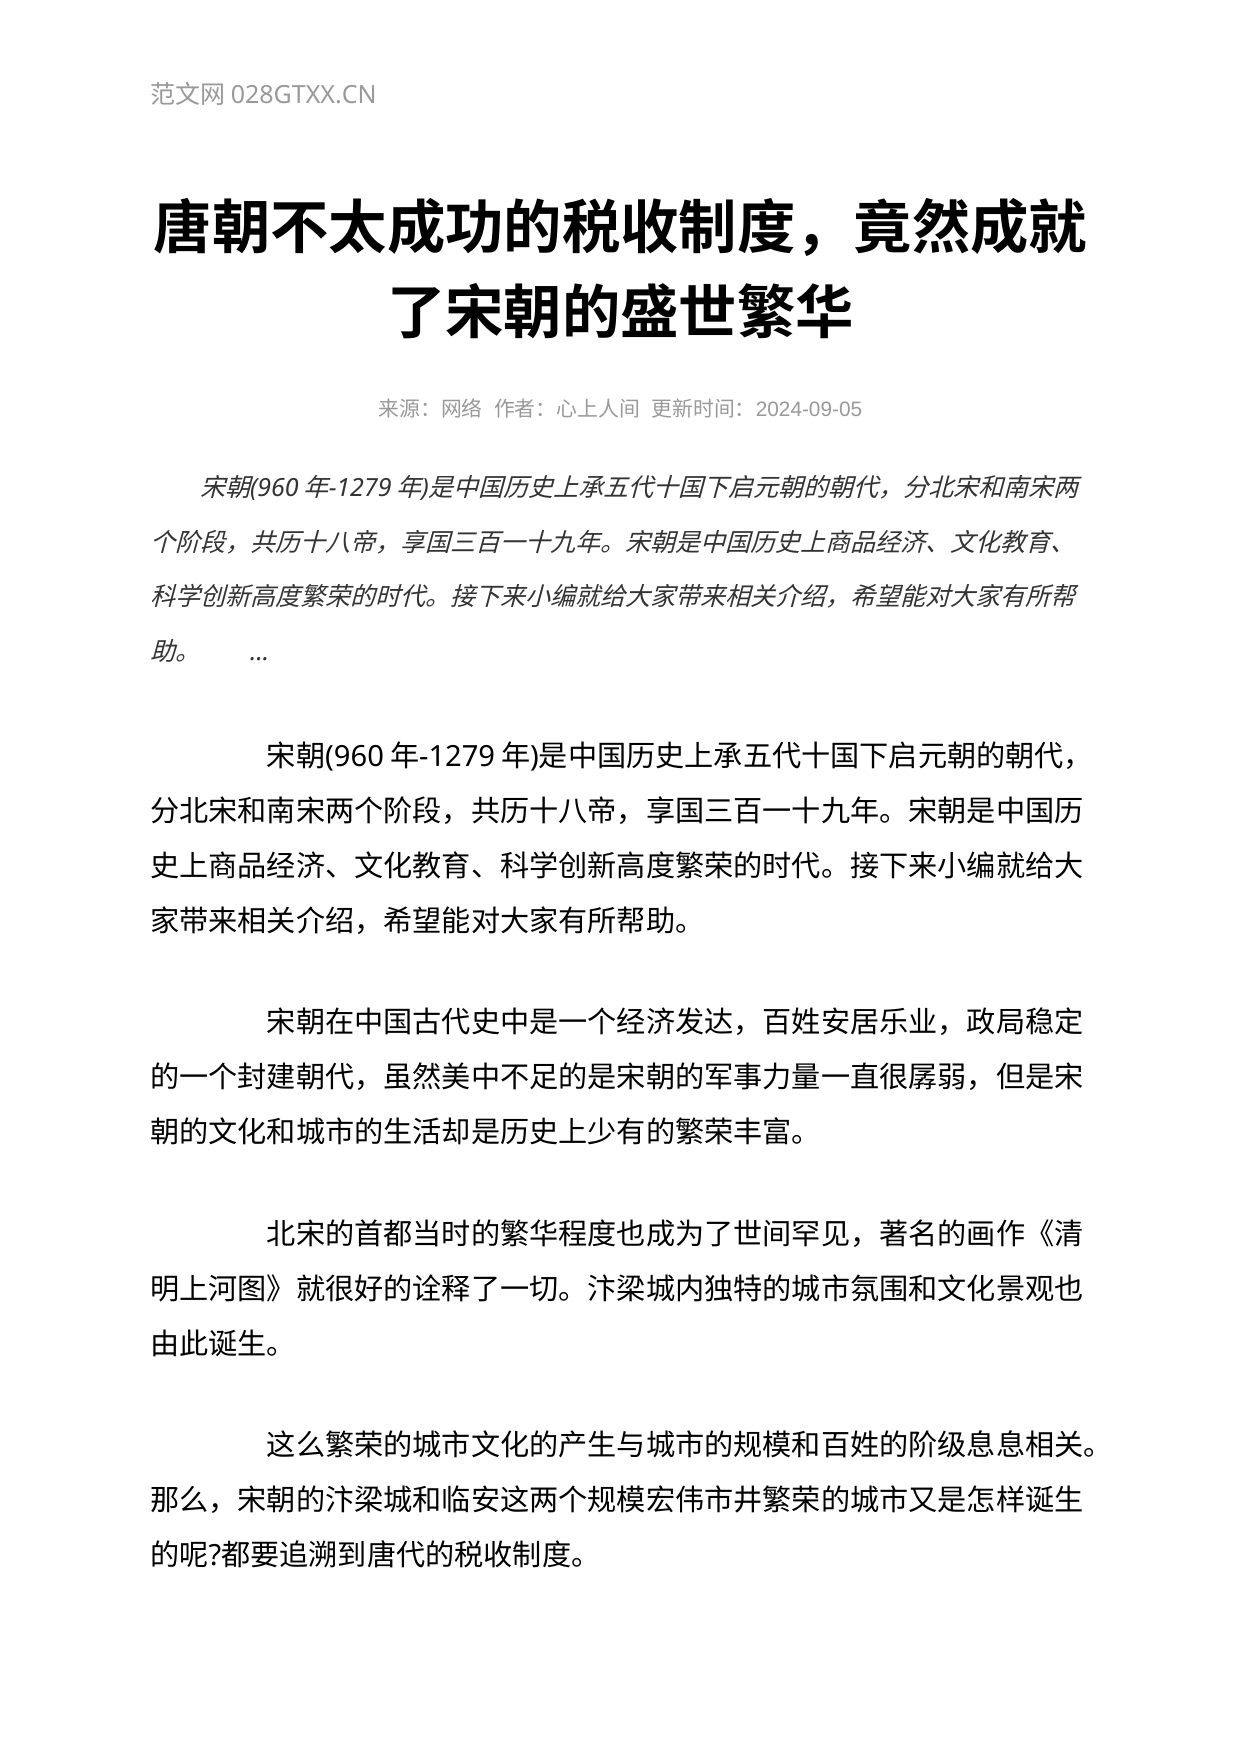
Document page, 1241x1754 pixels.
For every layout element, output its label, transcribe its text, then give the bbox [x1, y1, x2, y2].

text 这么繁荣的城市文化的产生与城市的规模和百姓的阶级息息相关。那么，宋朝的汴梁城和临安这两个规模宏伟市井繁荣的城市又是怎样诞生的呢?都要追溯到唐代的税收制度。 [150, 1422, 1090, 1574]
text 北宋的首都当时的繁华程度也成为了世间罕见，著名的画作《清明上河图》就很好的诠释了一切。汴梁城内独特的城市氛围和文化景观也由此诞生。 [150, 1210, 1090, 1362]
text 宋朝(960年-1279年)是中国历史上承五代十国下启元朝的朝代，分北宋和南宋两个阶段，共历十八帝，享国三百一十九年。宋朝是中国历史上商品经济、文化教育、科学创新高度繁荣的时代。接下来小编就给大家带来相关介绍，希望能对大家有所帮助。 ... [150, 468, 1090, 667]
subtitle 唐朝不太成功的税收制度，竟然成就了宋朝的盛世繁华 [150, 181, 1090, 350]
text 宋朝在中国古代史中是一个经济发达，百姓安居乐业，政局稳定的一个封建朝代，虽然美中不足的是宋朝的军事力量一直很孱弱，但是宋朝的文化和城市的生活却是历史上少有的繁荣丰富。 [150, 999, 1090, 1151]
text 宋朝(960年-1279年)是中国历史上承五代十国下启元朝的朝代，分北宋和南宋两个阶段，共历十八帝，享国三百一十九年。宋朝是中国历史上商品经济、文化教育、科学创新高度繁荣的时代。接下来小编就给大家带来相关介绍，希望能对大家有所帮助。 [150, 732, 1090, 939]
text 来源：网络 作者：心上人间 更新时间：2024-09-05 [150, 397, 1090, 421]
